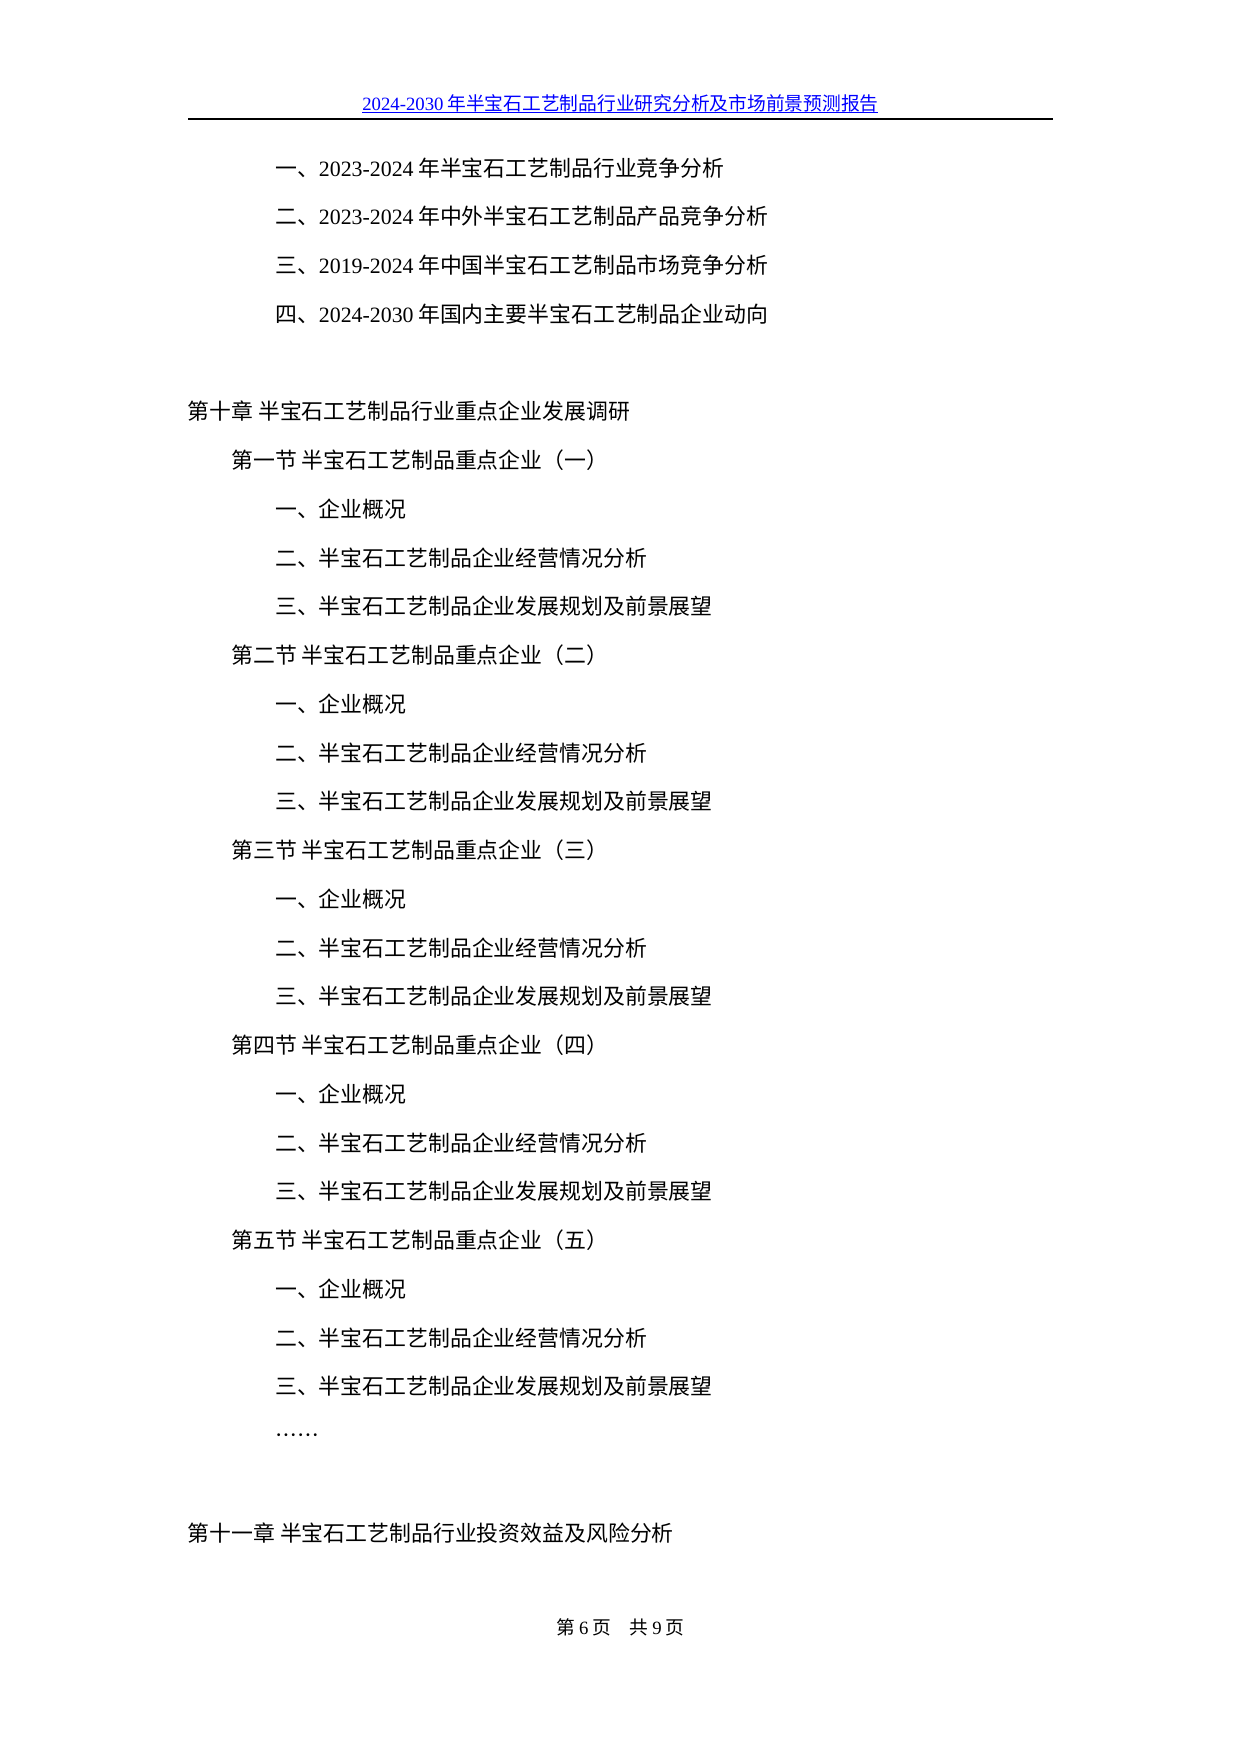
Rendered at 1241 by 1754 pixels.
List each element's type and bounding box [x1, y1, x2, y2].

text [187, 150, 1053, 1548]
